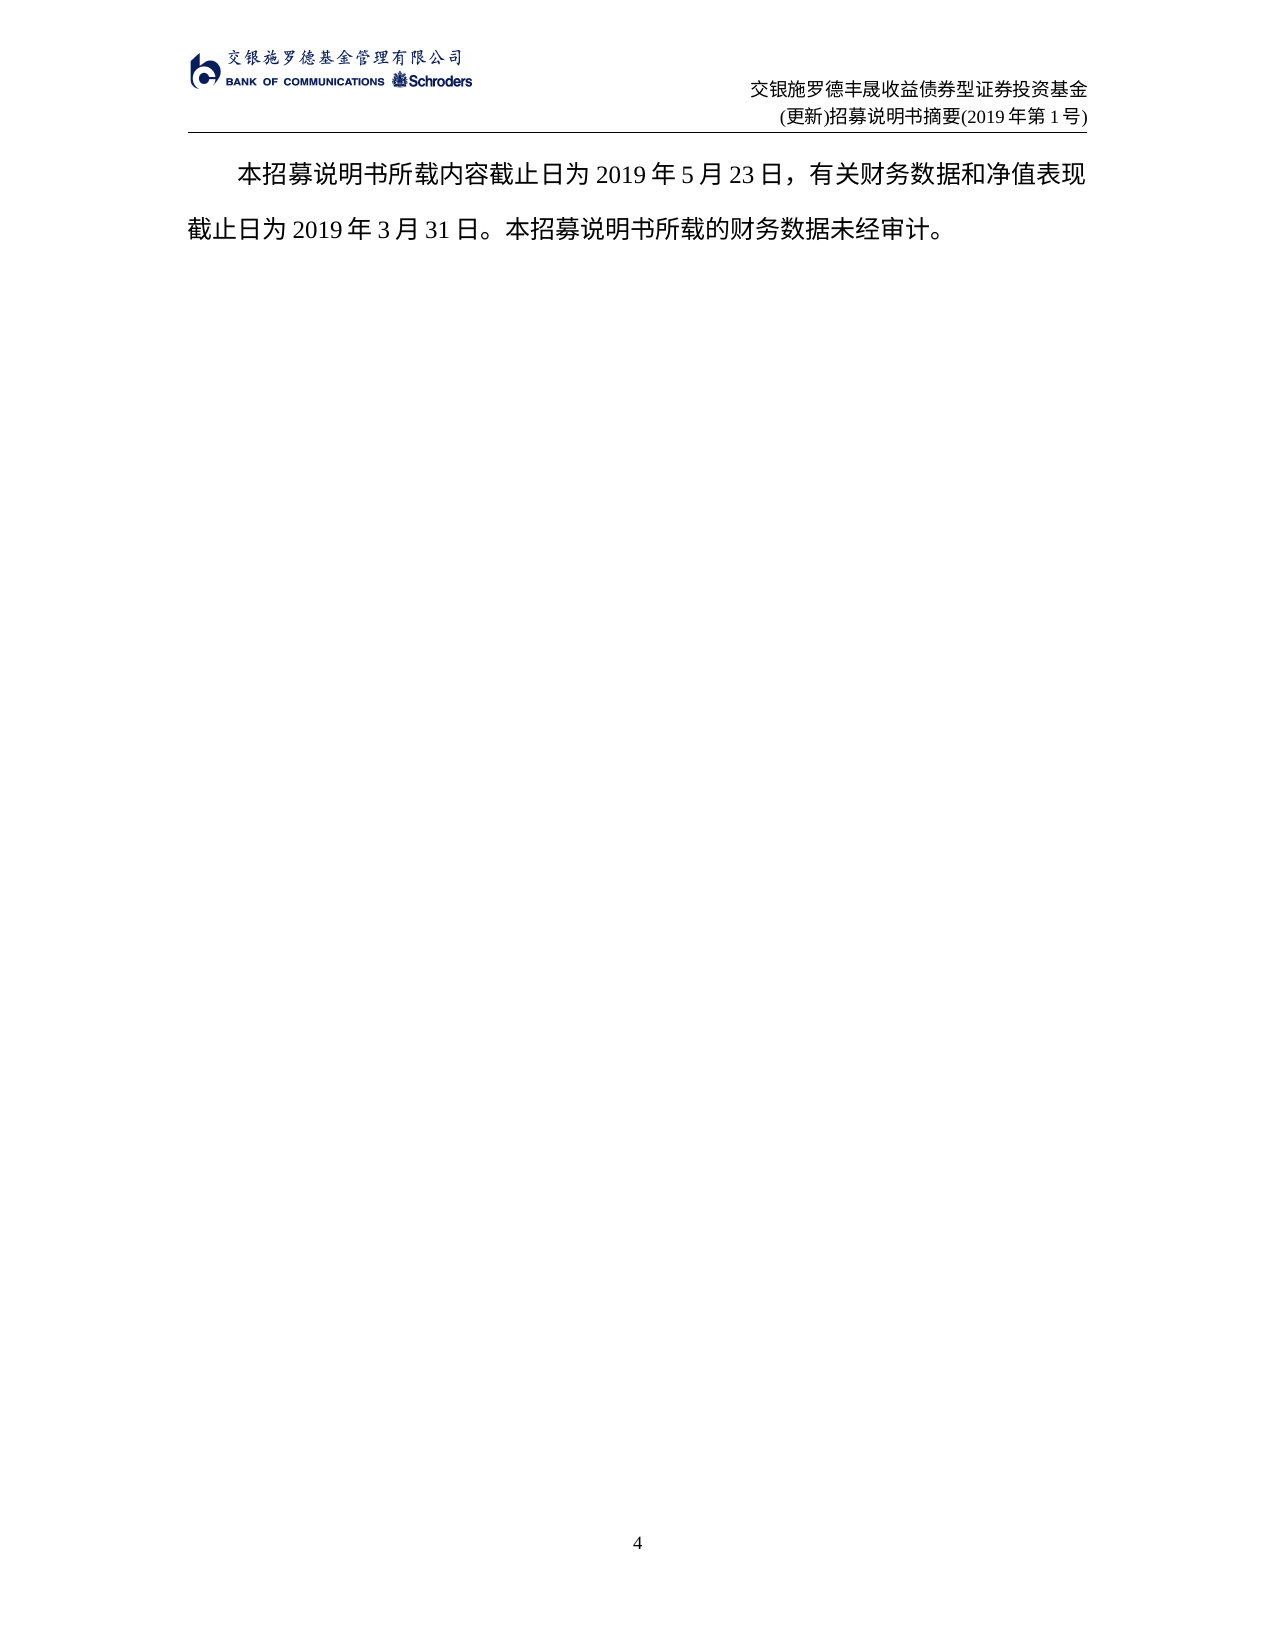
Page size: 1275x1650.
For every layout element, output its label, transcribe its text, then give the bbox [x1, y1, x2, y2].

picture [190, 50, 472, 89]
text 本招募说明书所载内容截止日为2019年5月23日，有关财务数据和净值表现截止日为2019年3月31日。本招募说明书所载的财务数据未经审计。 [187, 155, 1087, 245]
